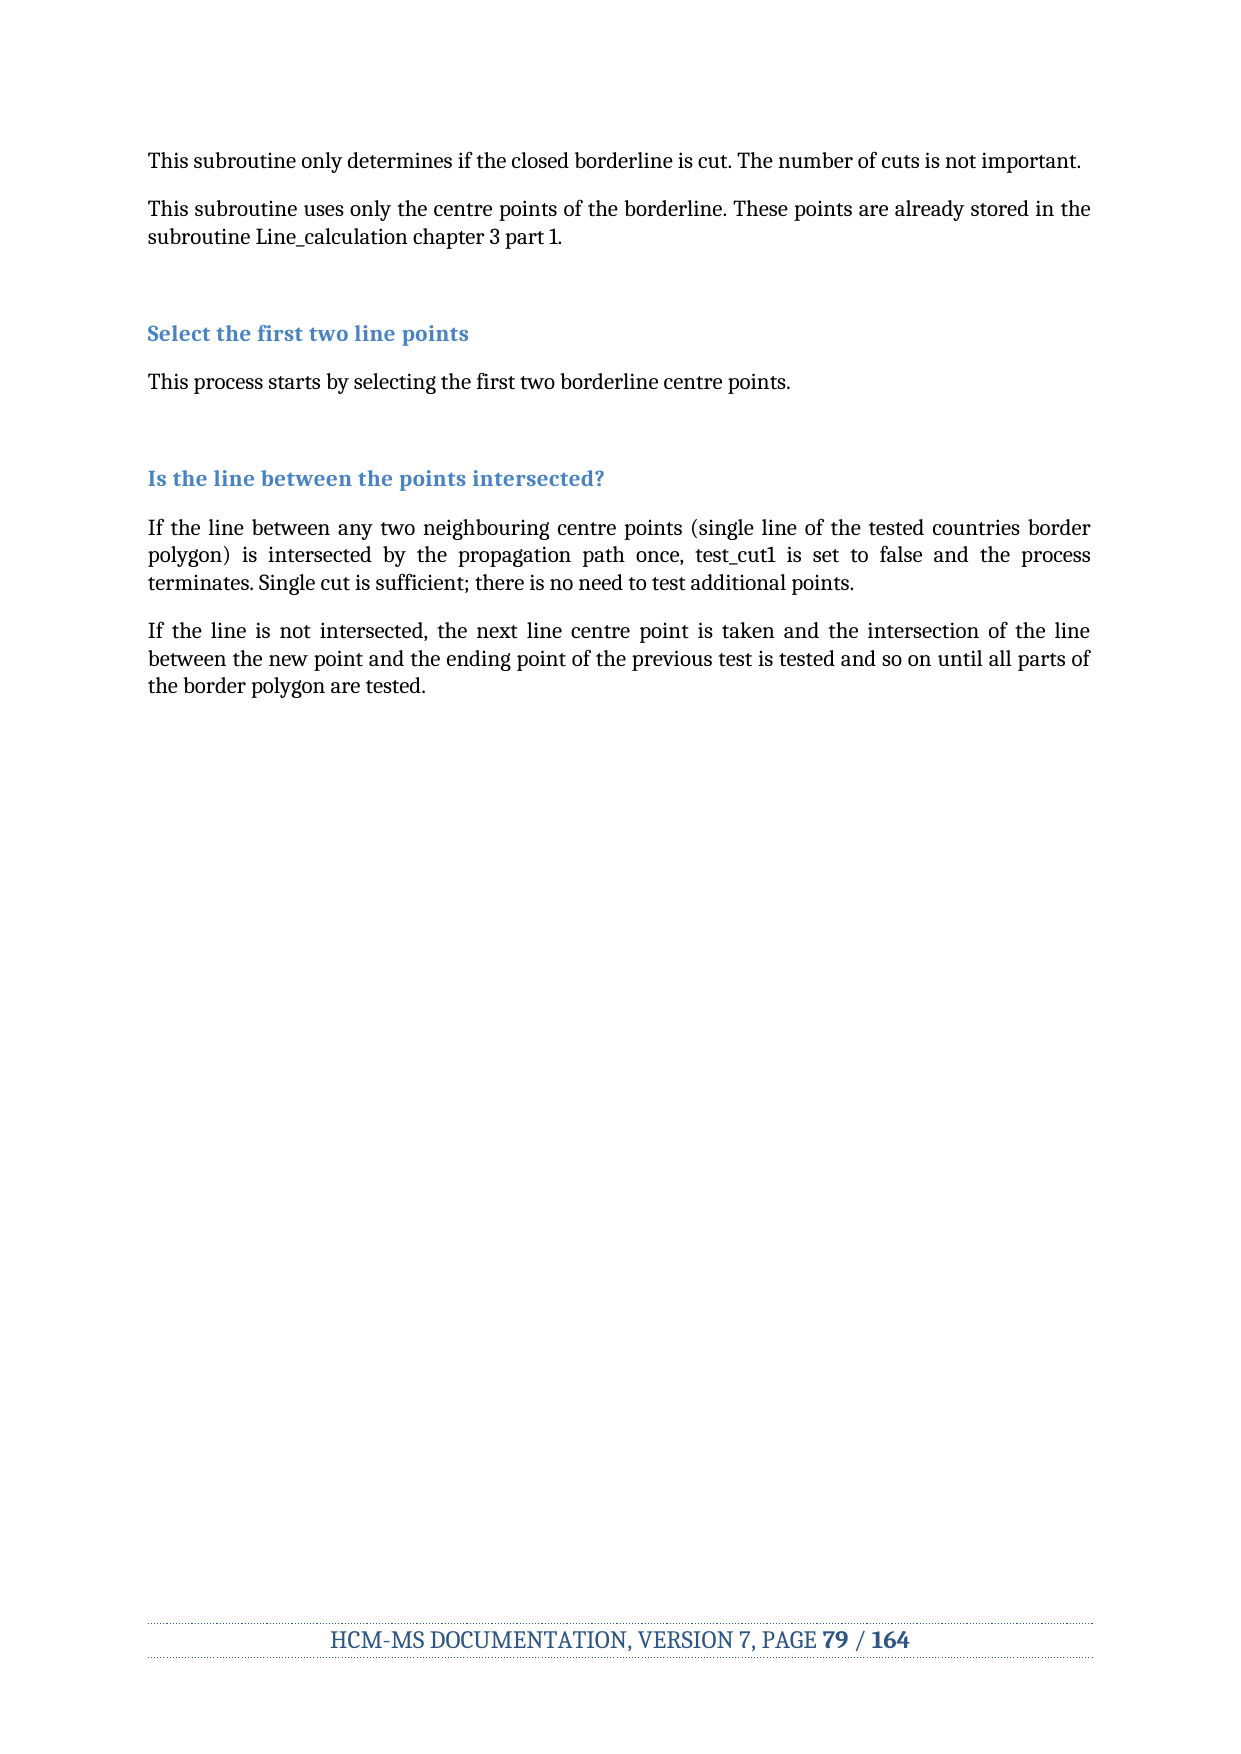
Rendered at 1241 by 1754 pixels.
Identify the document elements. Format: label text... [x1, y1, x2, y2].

text This subroutine uses only the centre points of the borderline. These points are already stored in the subroutine Line_calculation chapter 3 part 1. [148, 196, 1093, 250]
text @’15This subroutine only determines if the closed borderline is cut. The number of cuts is not important. [148, 148, 1093, 174]
text Select the first two line points [148, 321, 1093, 347]
text If the line between any two neighbouring centre points (single line of the tested countries border polygon) is intersected by the propagation path once, test_cut1 is set to false and the process terminates. Single cut is sufficient; there is no need to test additional points. [148, 514, 1093, 596]
text Is the line between the points intersected? [148, 466, 1093, 492]
text If the line is not intersected, the next line centre point is taken and the intersection of the line between the new point and the ending point of the previous test is tested and so on until all parts of the border polygon are tested. [148, 618, 1093, 699]
text This process starts by selecting the first two borderline centre points. [148, 369, 1093, 395]
